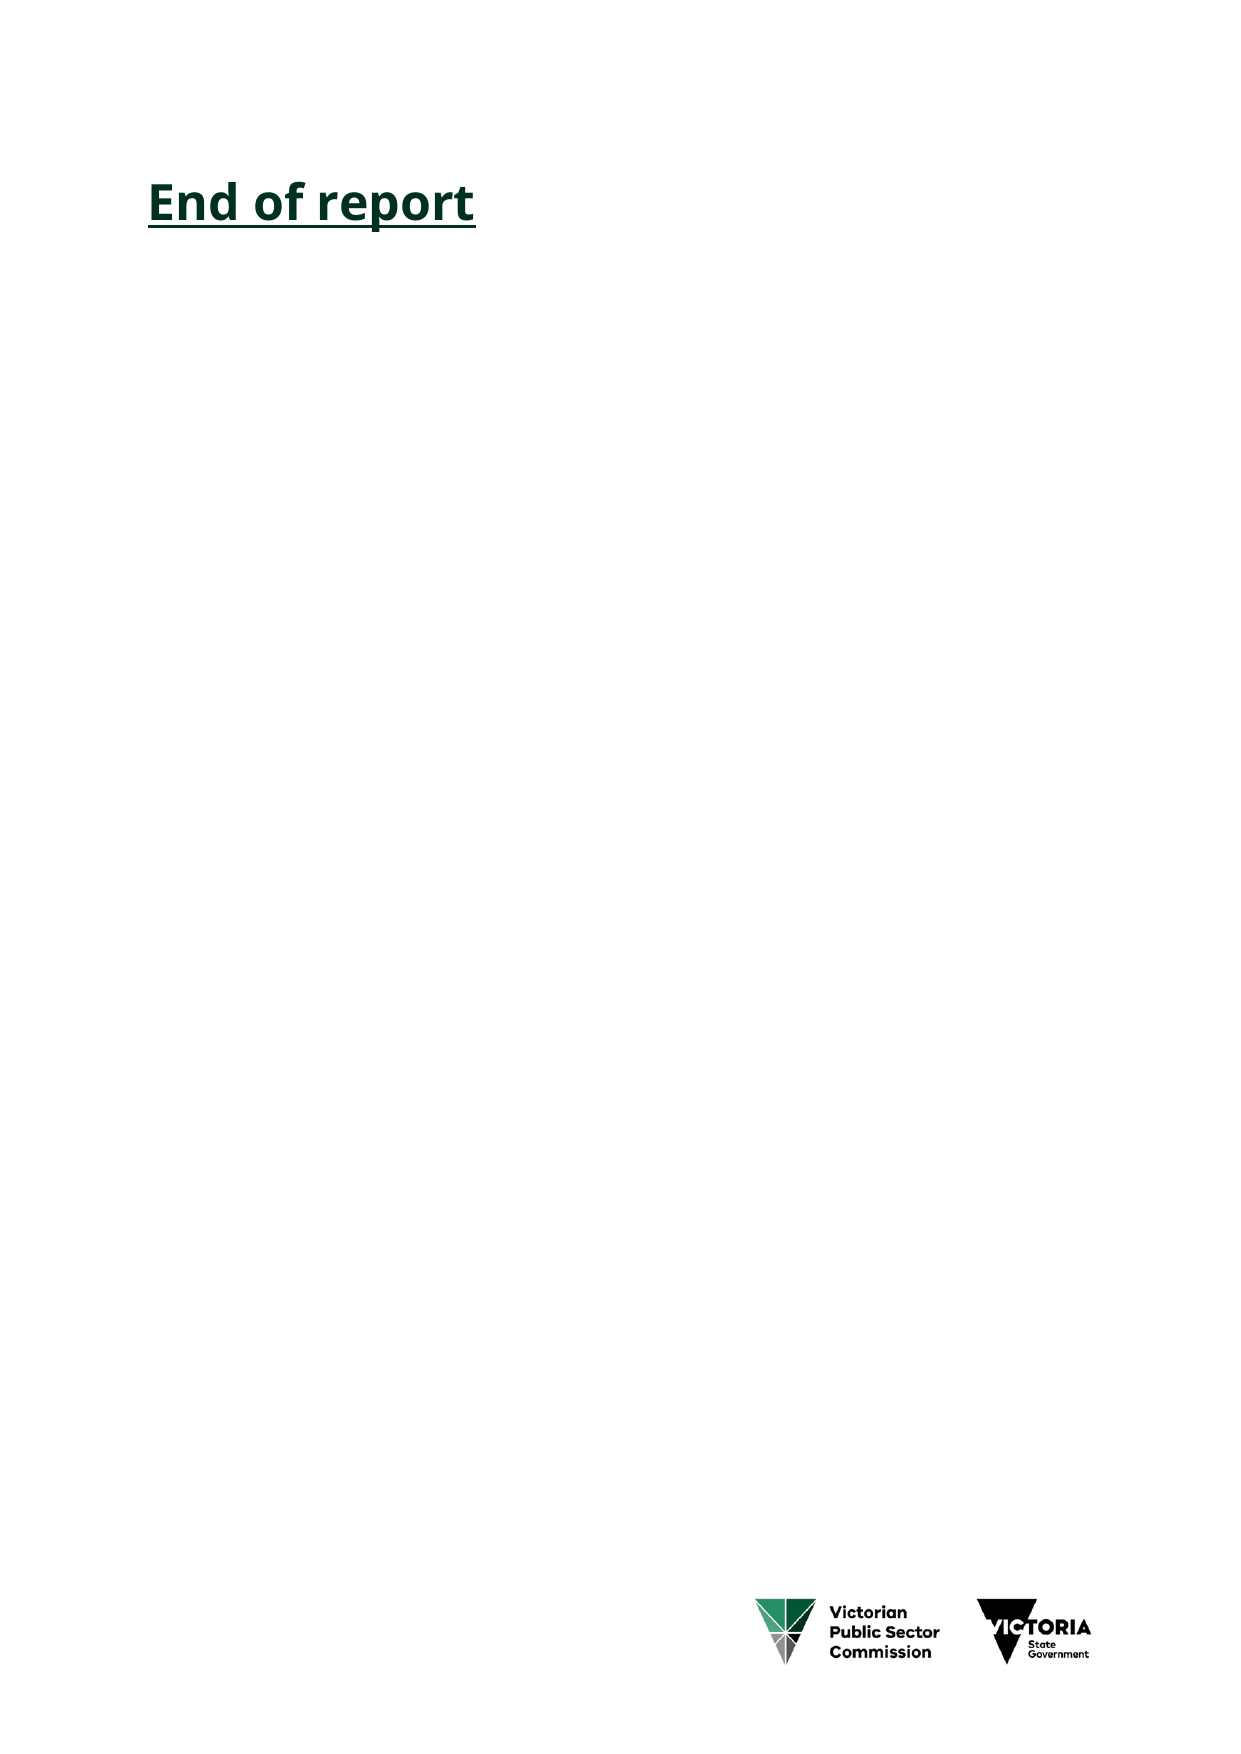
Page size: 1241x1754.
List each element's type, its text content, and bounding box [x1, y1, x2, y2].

subtitle End of report [148, 167, 1092, 235]
picture [754, 1598, 1093, 1666]
